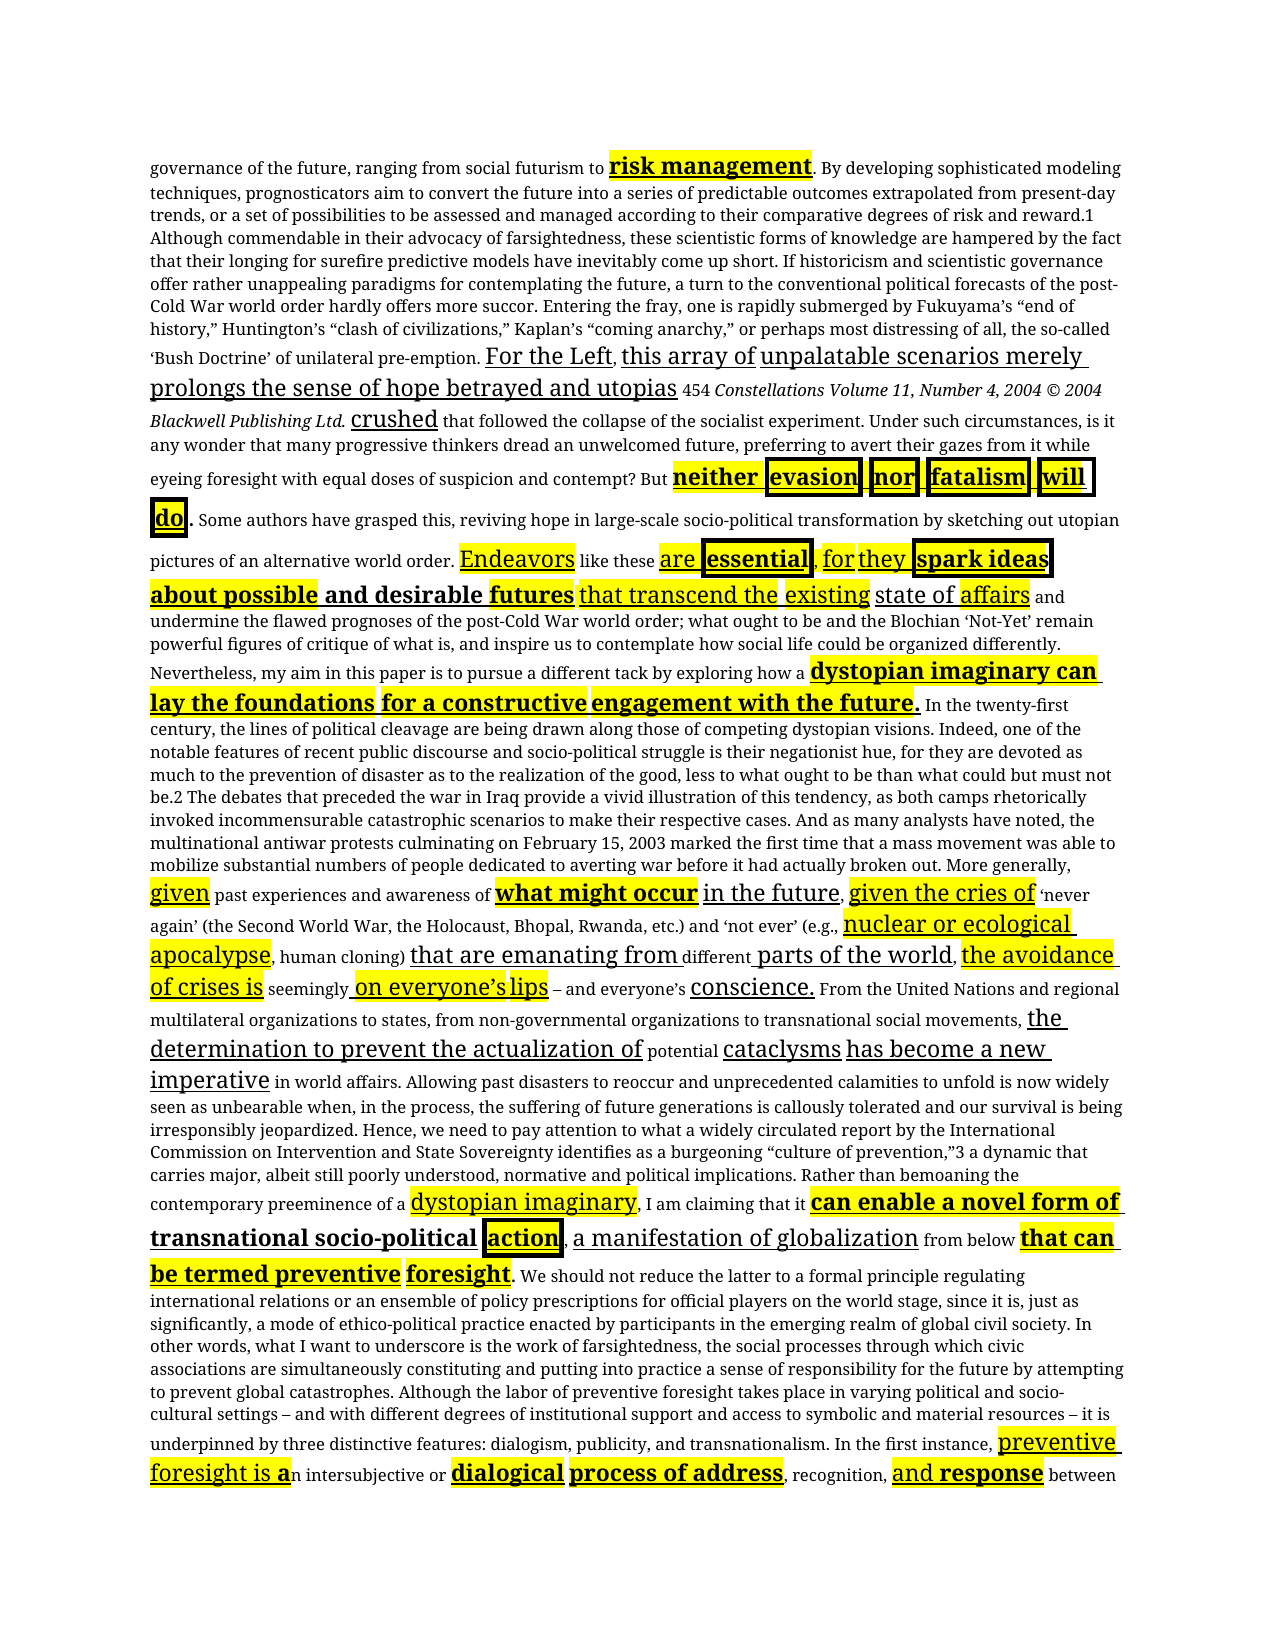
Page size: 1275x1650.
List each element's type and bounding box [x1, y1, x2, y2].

text [150, 150, 1125, 1488]
